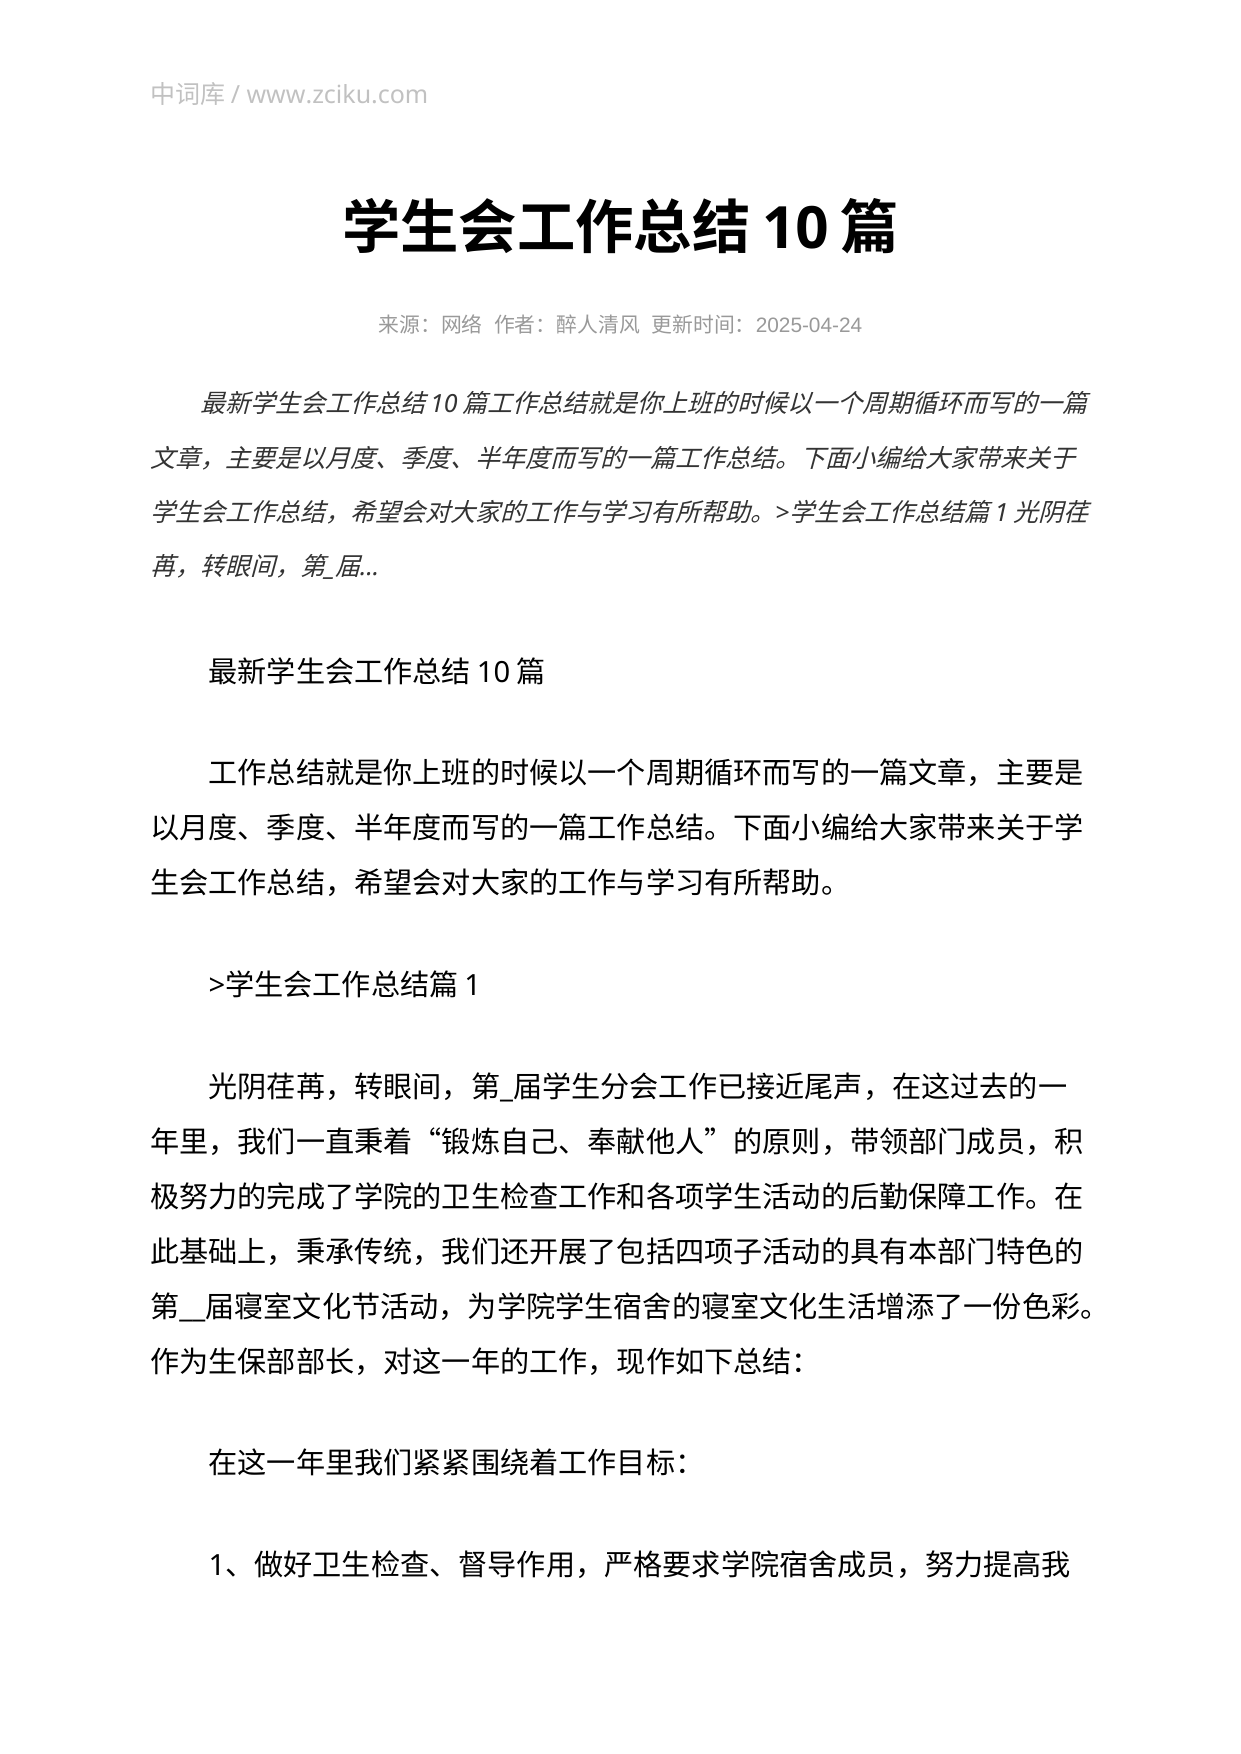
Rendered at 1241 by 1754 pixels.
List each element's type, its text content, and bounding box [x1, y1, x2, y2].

text >学生会工作总结篇1 [150, 962, 1090, 1004]
text 工作总结就是你上班的时候以一个周期循环而写的一篇文章，主要是以月度、季度、半年度而写的一篇工作总结。下面小编给大家带来关于学生会工作总结，希望会对大家的工作与学习有所帮助。 [150, 750, 1090, 902]
text 光阴荏苒，转眼间，第_届学生分会工作已接近尾声，在这过去的一年里，我们一直秉着“锻炼自己、奉献他人”的原则，带领部门成员，积极努力的完成了学院的卫生检查工作和各项学生活动的后勤保障工作。在此基础上，秉承传统，我们还开展了包括四项子活动的具有本部门特色的第__届寝室文化节活动，为学院学生宿舍的寝室文化生活增添了一份色彩。作为生保部部长，对这一年的工作，现作如下总结： [150, 1064, 1090, 1381]
subtitle 学生会工作总结10篇 [150, 181, 1090, 266]
text 来源：网络 作者：醉人清风 更新时间：2025-04-24 [150, 313, 1090, 337]
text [150, 1542, 1090, 1584]
text 在这一年里我们紧紧围绕着工作目标： [150, 1440, 1090, 1482]
text 最新学生会工作总结10篇 [150, 648, 1090, 691]
text 最新学生会工作总结10篇工作总结就是你上班的时候以一个周期循环而写的一篇文章，主要是以月度、季度、半年度而写的一篇工作总结。下面小编给大家带来关于学生会工作总结，希望会对大家的工作与学习有所帮助。>学生会工作总结篇1光阴荏苒，转眼间，第_届... [150, 384, 1090, 583]
